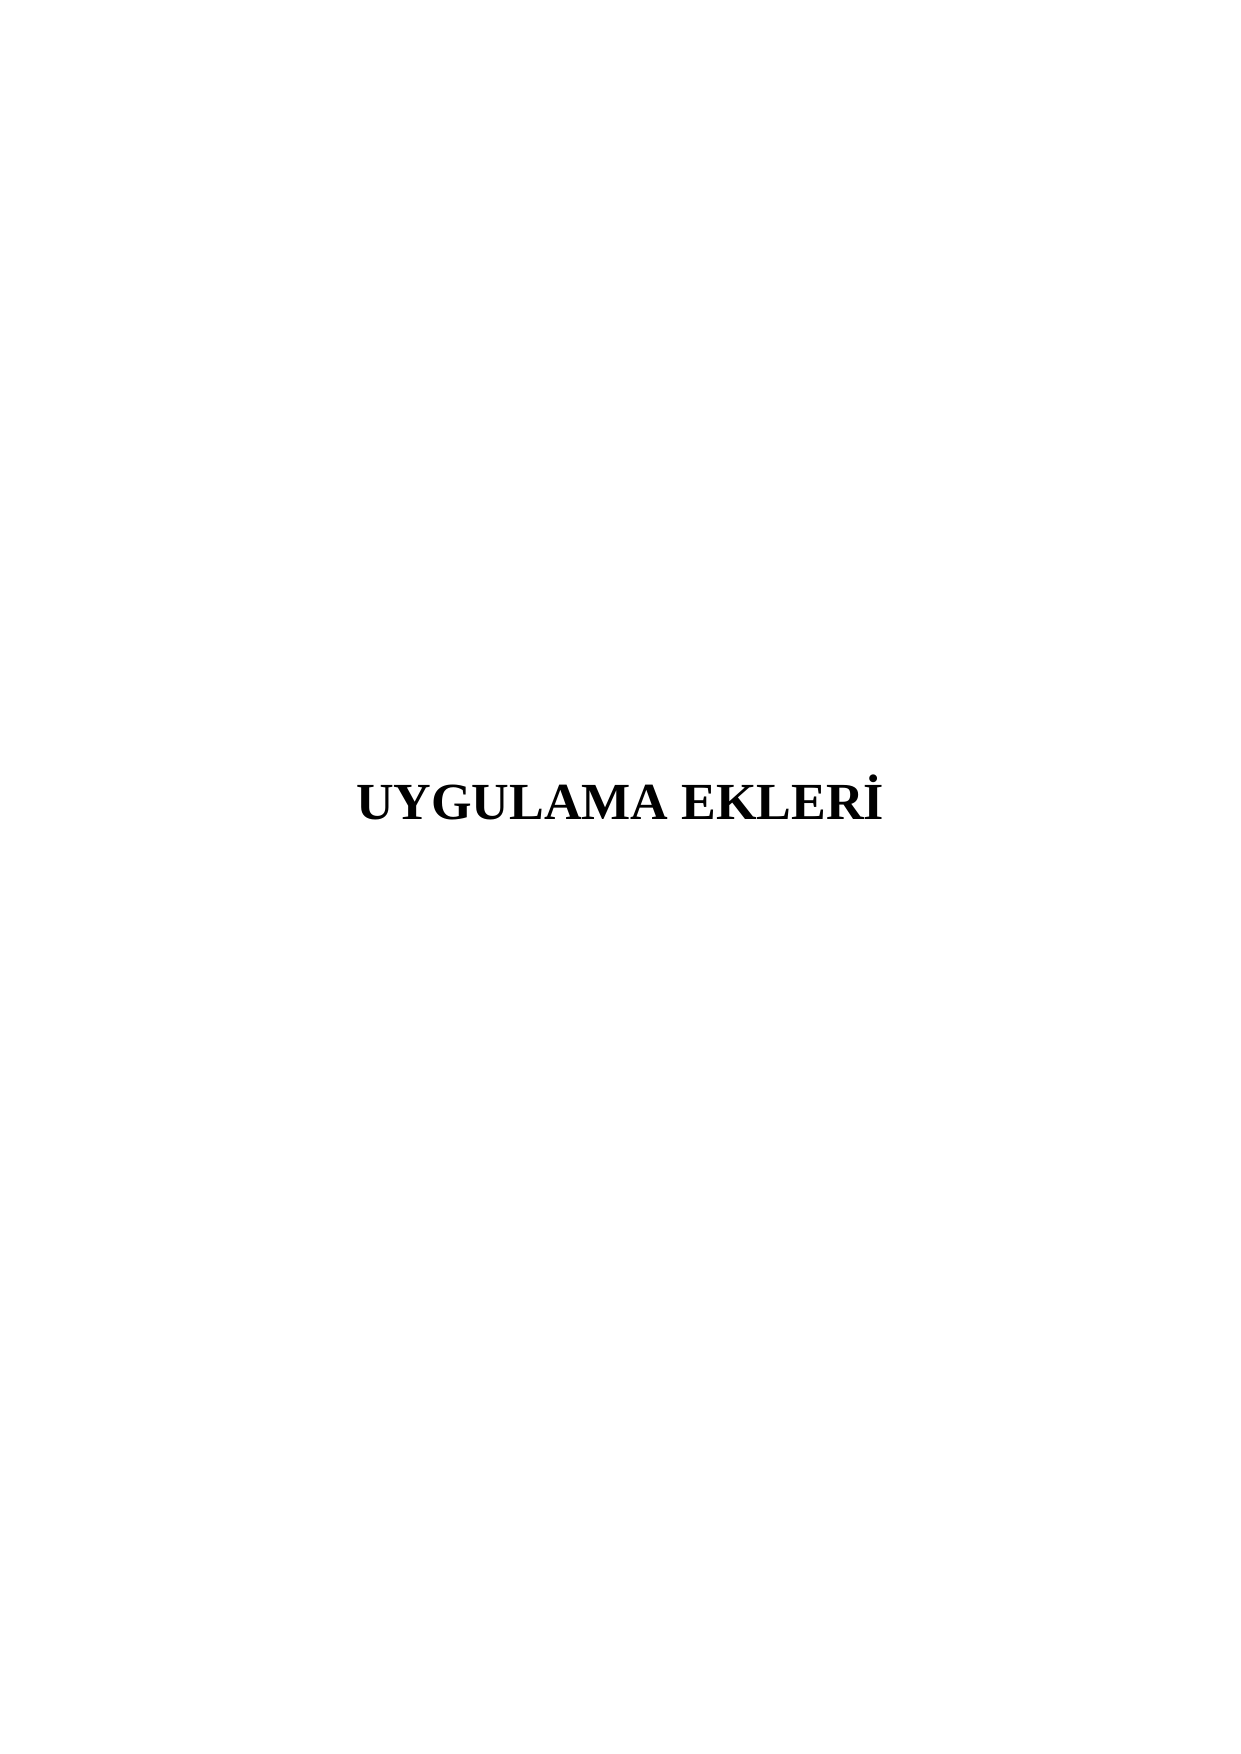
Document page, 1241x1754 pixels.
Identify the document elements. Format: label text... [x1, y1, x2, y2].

text UYGULAMA EKLERİ [46, 770, 1194, 830]
